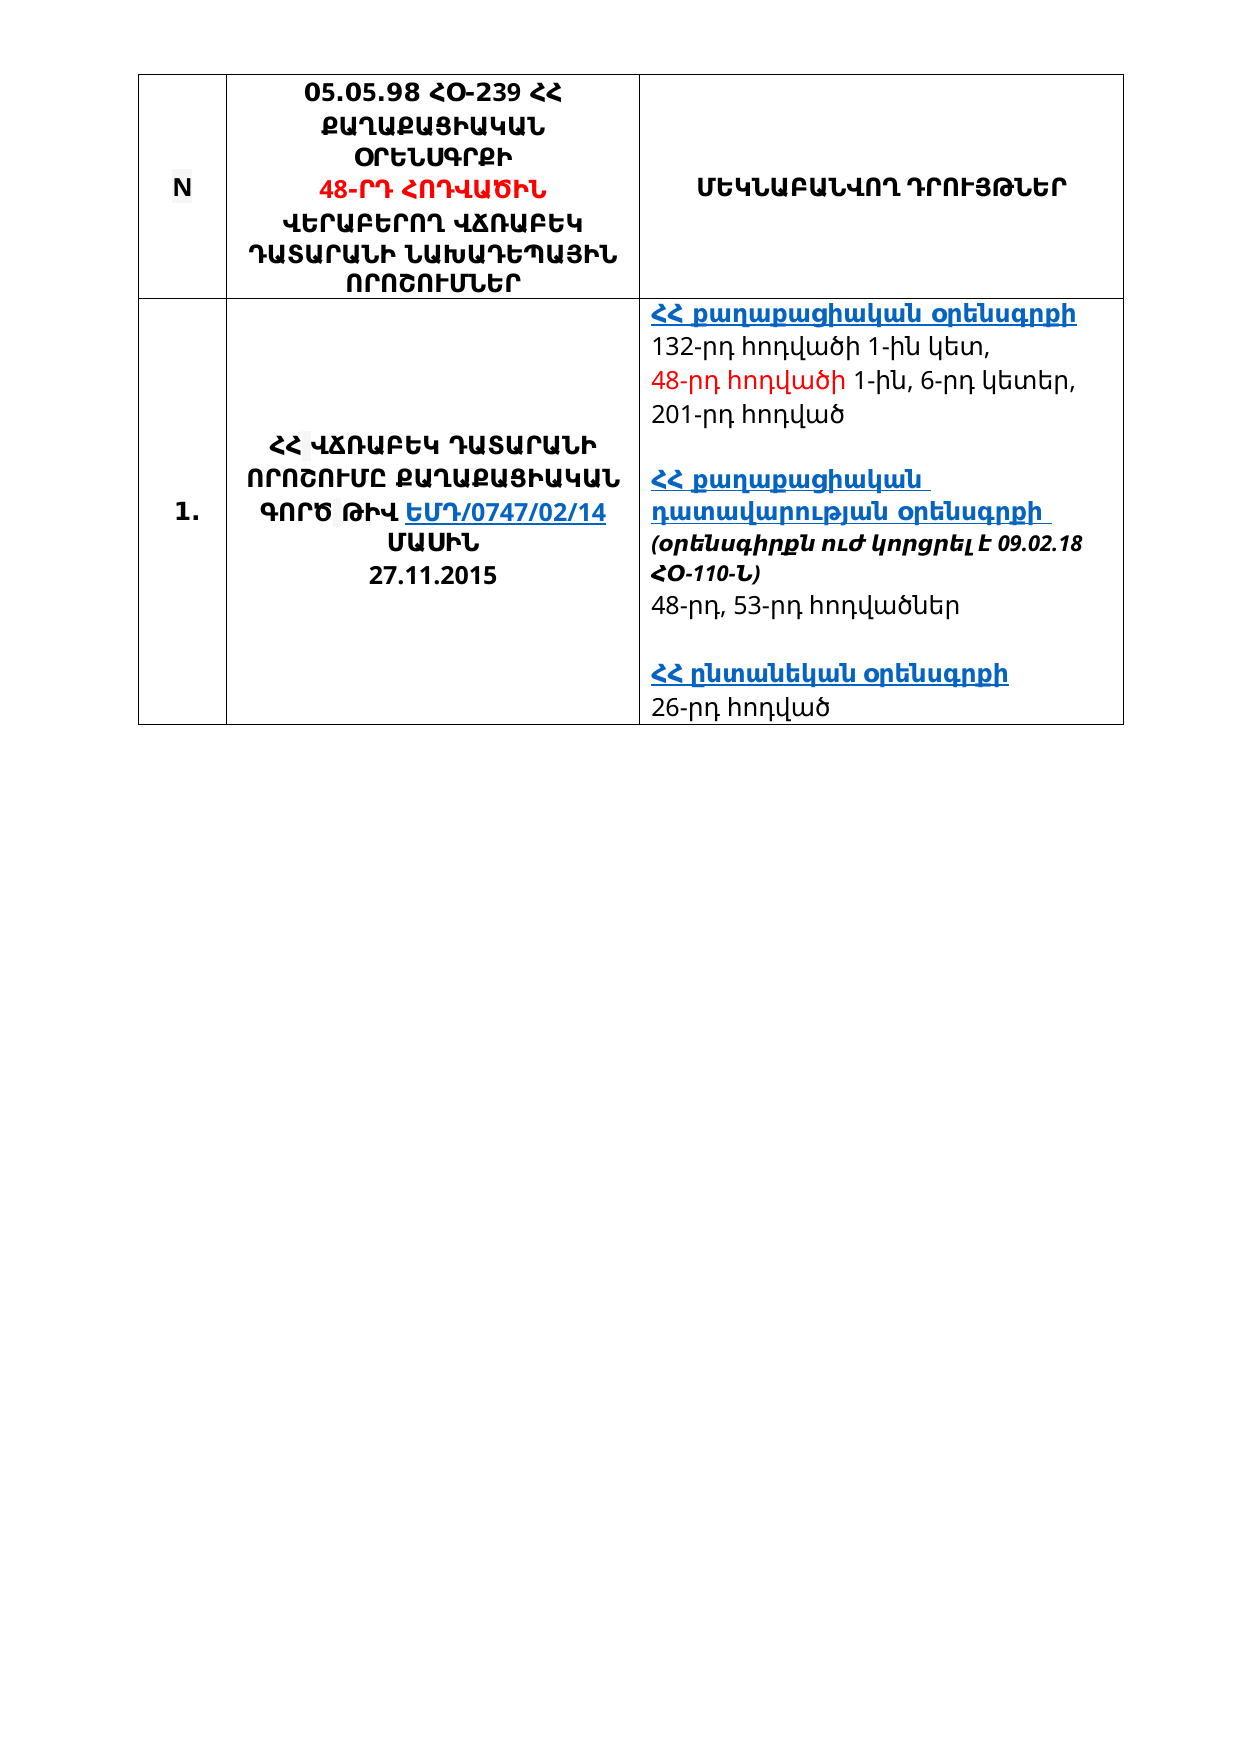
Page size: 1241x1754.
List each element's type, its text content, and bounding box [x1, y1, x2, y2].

table_cell [139, 299, 226, 724]
table_header 05.05.98 ՀՕ-239 ՀՀ ՔԱՂԱՔԱՑԻԱԿԱՆ ՕՐԵՆՍԳՐՔԻ 48-ՐԴ ՀՈԴՎԱԾԻՆ ՎԵՐԱԲԵՐՈՂ ՎՃՌԱԲԵԿ ԴԱՏԱՐԱՆԻ ՆԱԽԱԴԵՊԱՅԻՆ ՈՐՈՇՈՒՄՆԵՐ [227, 75, 639, 298]
table_header N [139, 75, 226, 298]
table_cell ՀՀ ՎՃՌԱԲԵԿ ԴԱՏԱՐԱՆԻ ՈՐՈՇՈՒՄԸ ՔԱՂԱՔԱՑԻԱԿԱՆ ԳՈՐԾ ԹԻՎ ԵՄԴ/0747/02/14 ՄԱՍԻՆ 27.11.2015 [227, 299, 639, 724]
table_header ՄԵԿՆԱԲԱՆՎՈՂ ԴՐՈՒՅԹՆԵՐ [640, 75, 1123, 298]
table_cell ՀՀ քաղաքացիական օրենսգրքի 132-րդ հոդվածի 1-ին կետ, 48-րդ հոդվածի 1-ին, 6-րդ կետեր, 201-րդ հոդված ՀՀ քաղաքացիական դատավարության օրենսգրքի (օրենսգիրքն ուժ կորցրել է 09.02.18 ՀՕ-110-Ն) 48-րդ, 53-րդ հոդվածներ ՀՀ ընտանեկան օրենսգրքի 26-րդ հոդված [640, 299, 1123, 724]
